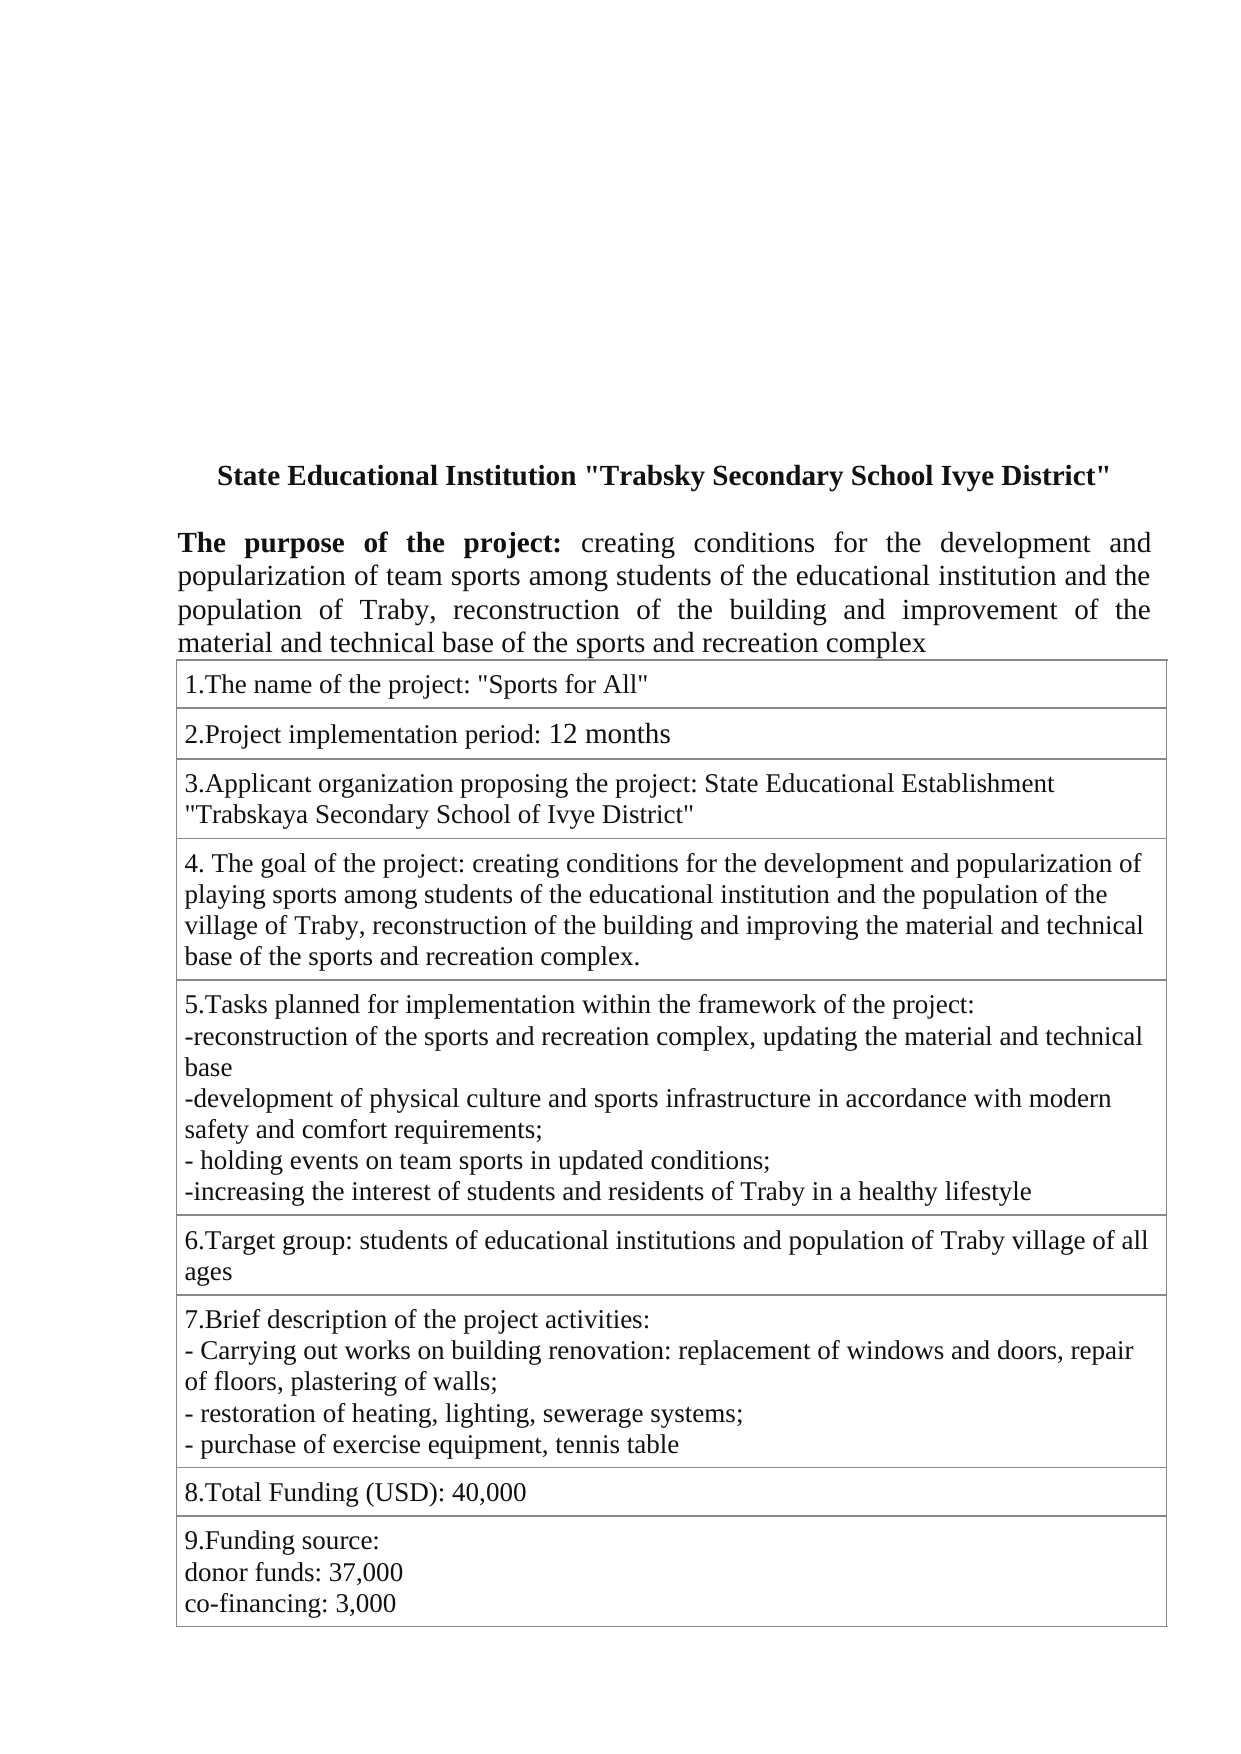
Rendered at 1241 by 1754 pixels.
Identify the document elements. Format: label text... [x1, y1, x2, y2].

table_cell 8.Total Funding (USD): 40,000 [177, 1468, 1166, 1515]
table_cell 2.Project implementation period: 12 months [177, 709, 1166, 758]
table_header 1.The name of the project: "Sports for All" [177, 661, 1166, 707]
table_cell 6.Target group: students of educational institutions and population of Traby village of all ages [177, 1216, 1166, 1294]
table_cell 4. The goal of the project: creating conditions for the development and popularization of playing sports among students of the educational institution and the population of the village of Traby, reconstruction of the building and improving the material and technical base of the sports and recreation complex. [177, 839, 1166, 979]
table_cell 9.Funding source: donor funds: 37,000 co-financing: 3,000 [177, 1517, 1166, 1626]
table_cell 7.Brief description of the project activities: - Carrying out works on building renovation: replacement of windows and doors, repair of floors, plastering of walls; - restoration of heating, lighting, sewerage systems; - purchase of exercise equipment, tennis table [177, 1296, 1166, 1467]
table_cell 5.Tasks planned for implementation within the framework of the project: -reconstruction of the sports and recreation complex, updating the material and technical base -development of physical culture and sports infrastructure in accordance with modern safety and comfort requirements; - holding events on team sports in updated conditions; -increasing the interest of students and residents of Traby in a healthy lifestyle [177, 981, 1166, 1214]
text The purpose of the project: creating conditions for the development and popularization of team sports among students of the educational institution and the population of Traby, reconstruction of the building and improvement of the material and technical base of the sports and recreation complex [177, 525, 1152, 659]
table_cell 3.Applicant organization proposing the project: State Educational Establishment "Trabskaya Secondary School of Ivye District" [177, 760, 1166, 837]
text State Educational Institution "Trabsky Secondary School Ivye District" [177, 458, 1152, 491]
